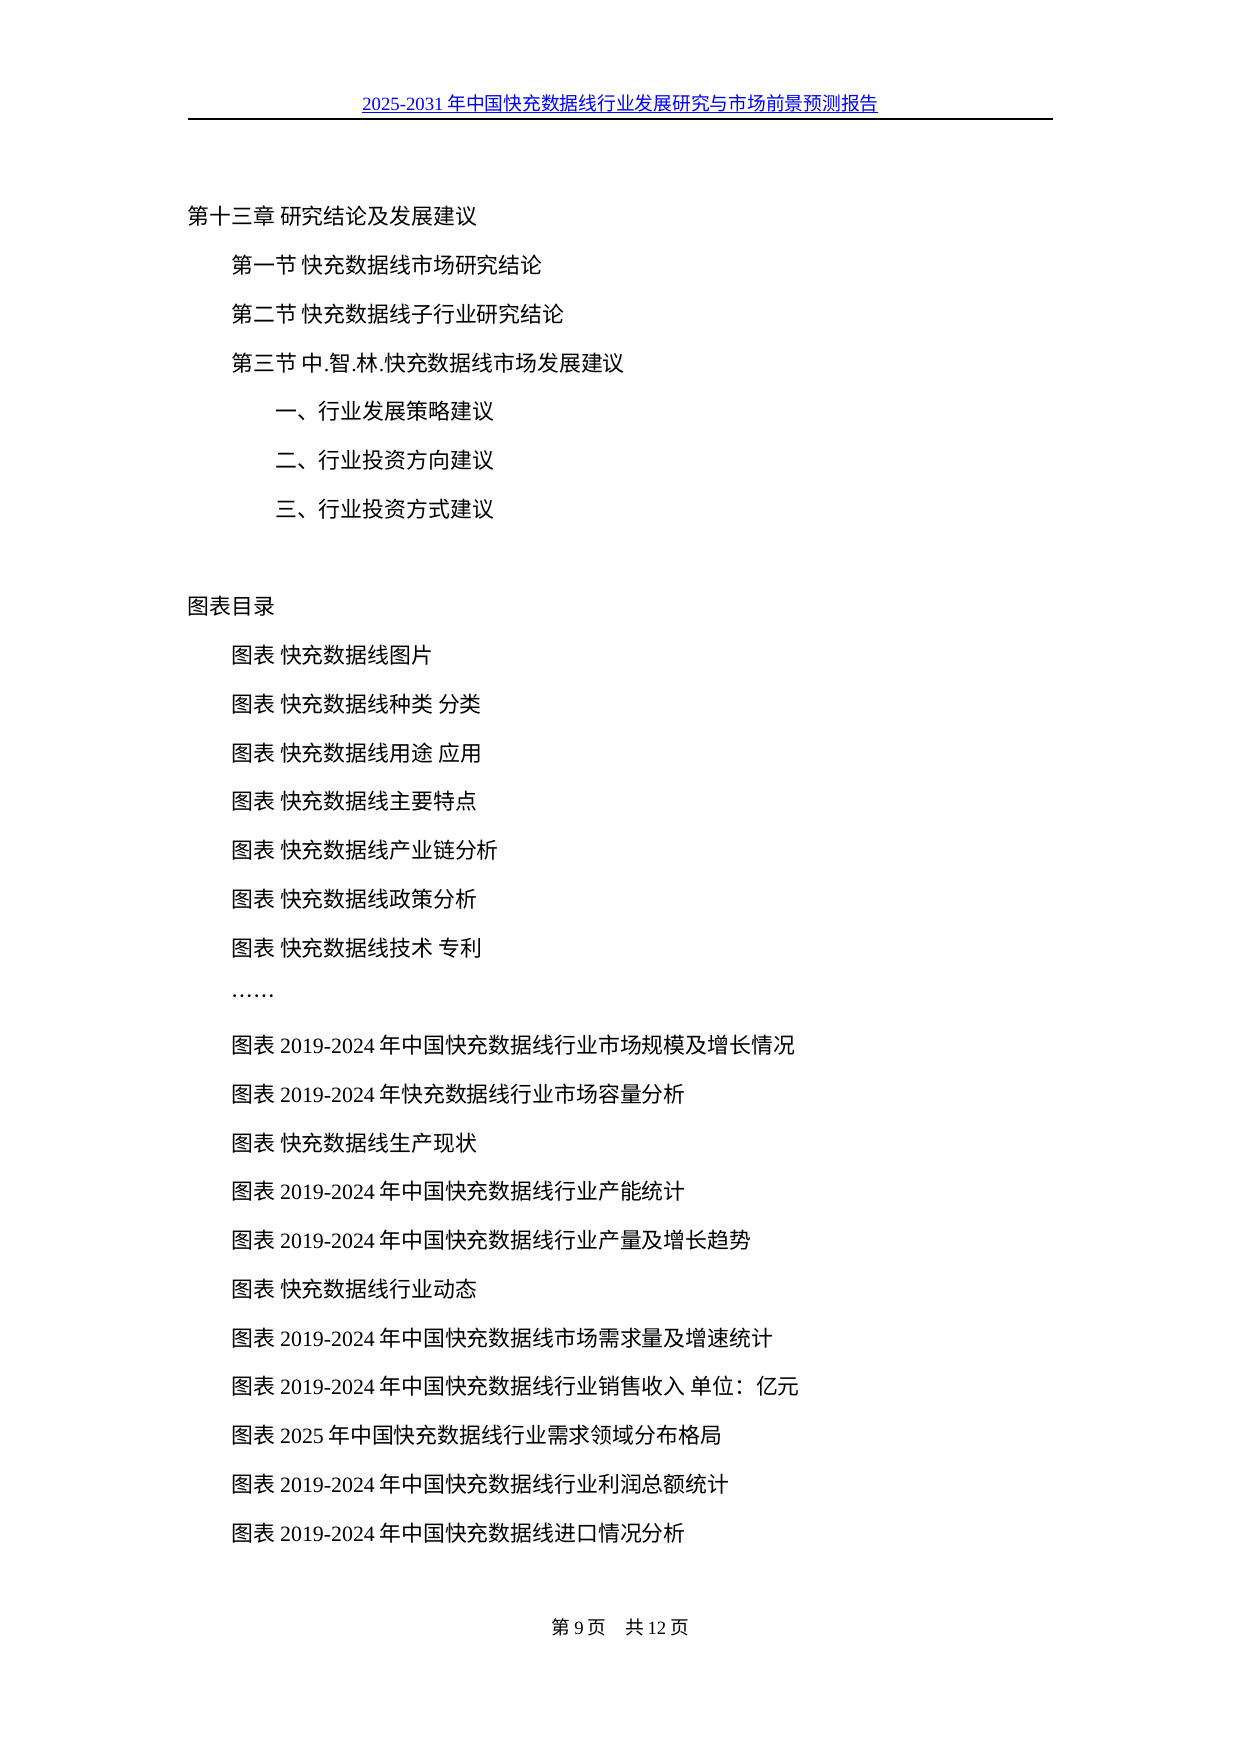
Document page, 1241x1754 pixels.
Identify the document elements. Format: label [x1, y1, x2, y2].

text [187, 150, 1053, 1548]
